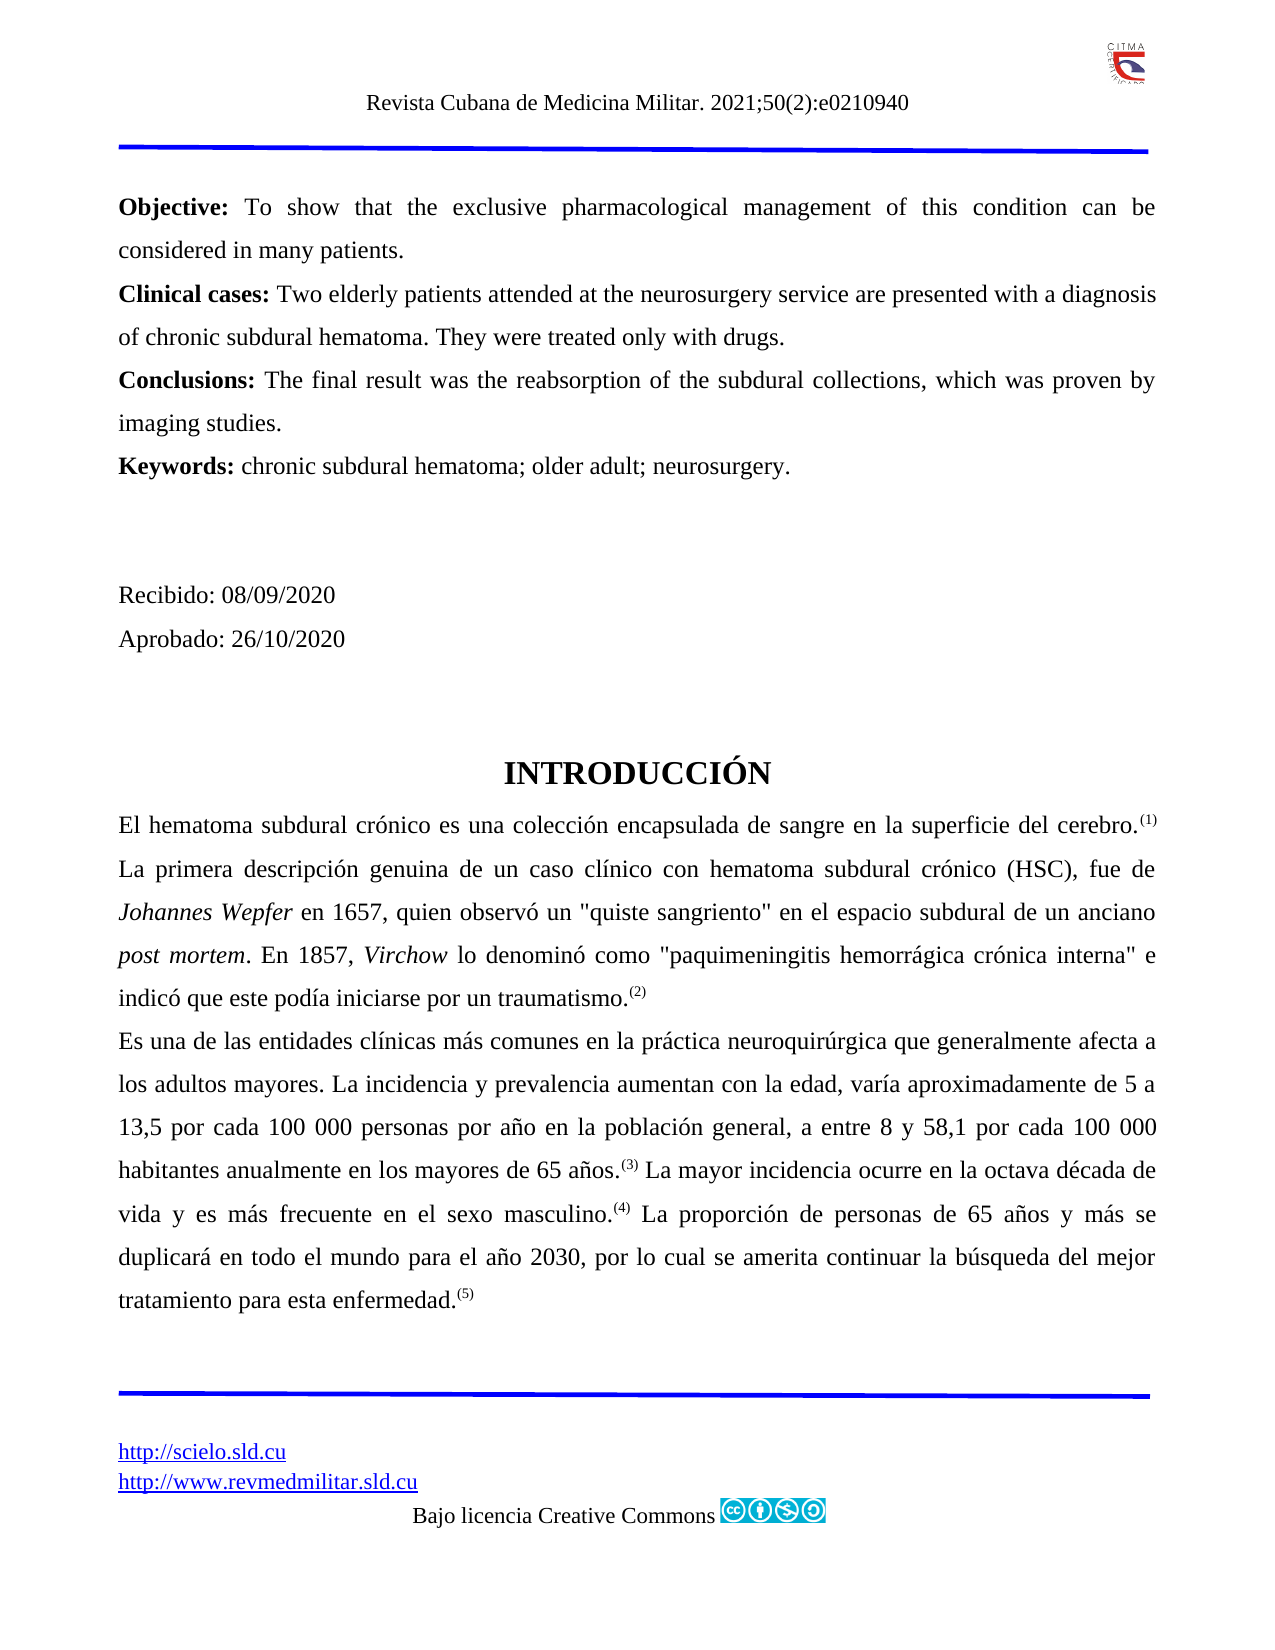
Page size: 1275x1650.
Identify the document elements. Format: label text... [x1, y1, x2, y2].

text Objective: To show that the exclusive pharmacological management of this condition can be considered in many patients. [118, 192, 1157, 264]
text Conclusions: The final result was the reabsorption of the subdural collections, which was proven by imaging studies. [118, 365, 1157, 437]
text Recibido: 08/09/2020 [118, 581, 1157, 609]
text Clinical cases: Two elderly patients attended at the neurosurgery service are presented with a diagnosis of chronic subdural hematoma. They were treated only with drugs. [118, 279, 1157, 351]
text Es una de las entidades clínicas más comunes en la práctica neuroquirúrgica que generalmente afecta a los adultos mayores. La incidencia y prevalencia aumentan con la edad, varía aproximadamente de 5 a 13,5 por cada 100 000 personas por año en la población general, a entre 8 y 58,1 por cada 100 000 habitantes anualmente en los mayores de 65 años.(3) La mayor incidencia ocurre en la octava década de vida y es más frecuente en el sexo masculino.(4) La proporción de personas de 65 años y más se duplicará en todo el mundo para el año 2030, por lo cual se amerita continuar la búsqueda del mejor tratamiento para esta enfermedad.(5) [118, 1026, 1157, 1314]
picture [720, 1498, 826, 1523]
picture [1107, 43, 1145, 84]
text El hematoma subdural crónico es una colección encapsulada de sangre en la superficie del cerebro.(1) La primera descripción genuina de un caso clínico con hematoma subdural crónico (HSC), fue de Johannes Wepfer en 1657, quien observó un "quiste sangriento" en el espacio subdural de un anciano post mortem. En 1857, Virchow lo denominó como "paquimeningitis hemorrágica crónica interna" e indicó que este podía iniciarse por un traumatismo.(2) [118, 811, 1157, 1012]
text Aprobado: 26/10/2020 [118, 624, 1157, 652]
text INTRODUCCIÓN [118, 753, 1157, 791]
text Keywords: chronic subdural hematoma; older adult; neurosurgery. [118, 451, 1157, 480]
